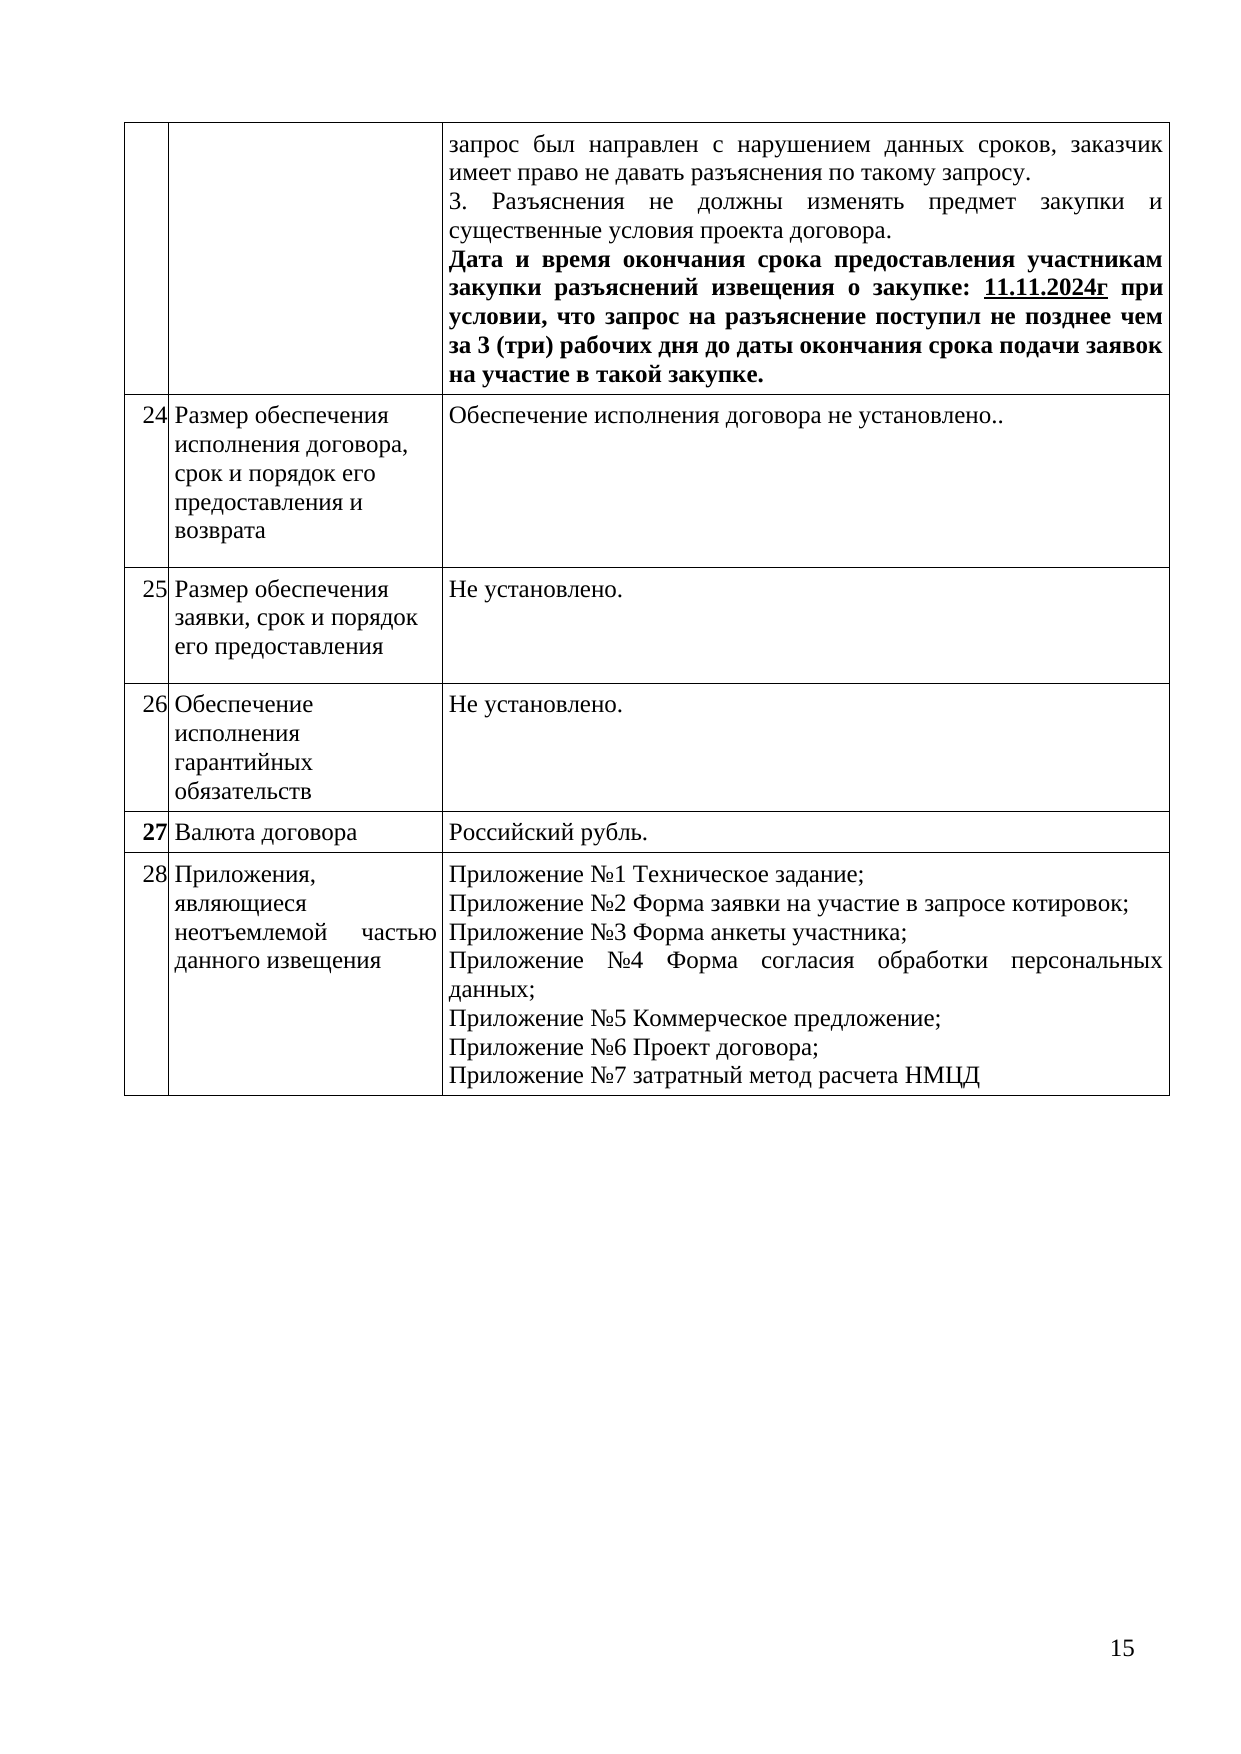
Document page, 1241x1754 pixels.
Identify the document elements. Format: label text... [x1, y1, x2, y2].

table_cell Обеспечение исполнения договора не установлено.. [443, 395, 1169, 567]
table_cell [125, 684, 168, 811]
table_cell Приложения, являющиеся неотъемлемой частью данного извещения [169, 853, 442, 1095]
table_cell Не установлено. [443, 568, 1169, 683]
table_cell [443, 123, 1169, 393]
table_cell Российский рубль. [443, 812, 1169, 852]
table_cell Размер обеспечения исполнения договора, срок и порядок его предоставления и возврата [169, 395, 442, 567]
table_cell [125, 568, 168, 683]
table_cell Размер обеспечения заявки, срок и порядок его предоставления [169, 568, 442, 683]
table_cell Обеспечение исполнения гарантийных обязательств [169, 684, 442, 811]
table_cell Приложение №1 Техническое задание; Приложение №2 Форма заявки на участие в запросе котировок; Приложение №3 Форма анкеты участника; Приложение №4 Форма согласия обработки персональных данных; Приложение №5 Коммерческое предложение; Приложение №6 Проект договора; Приложение №7 затратный метод расчета НМЦД [443, 853, 1169, 1095]
table_cell [125, 853, 168, 1095]
table_cell [125, 123, 168, 393]
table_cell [169, 123, 442, 393]
table_cell Не установлено. [443, 684, 1169, 811]
table_cell Валюта договора [169, 812, 442, 852]
table_cell [125, 812, 168, 852]
table_cell [125, 395, 168, 567]
